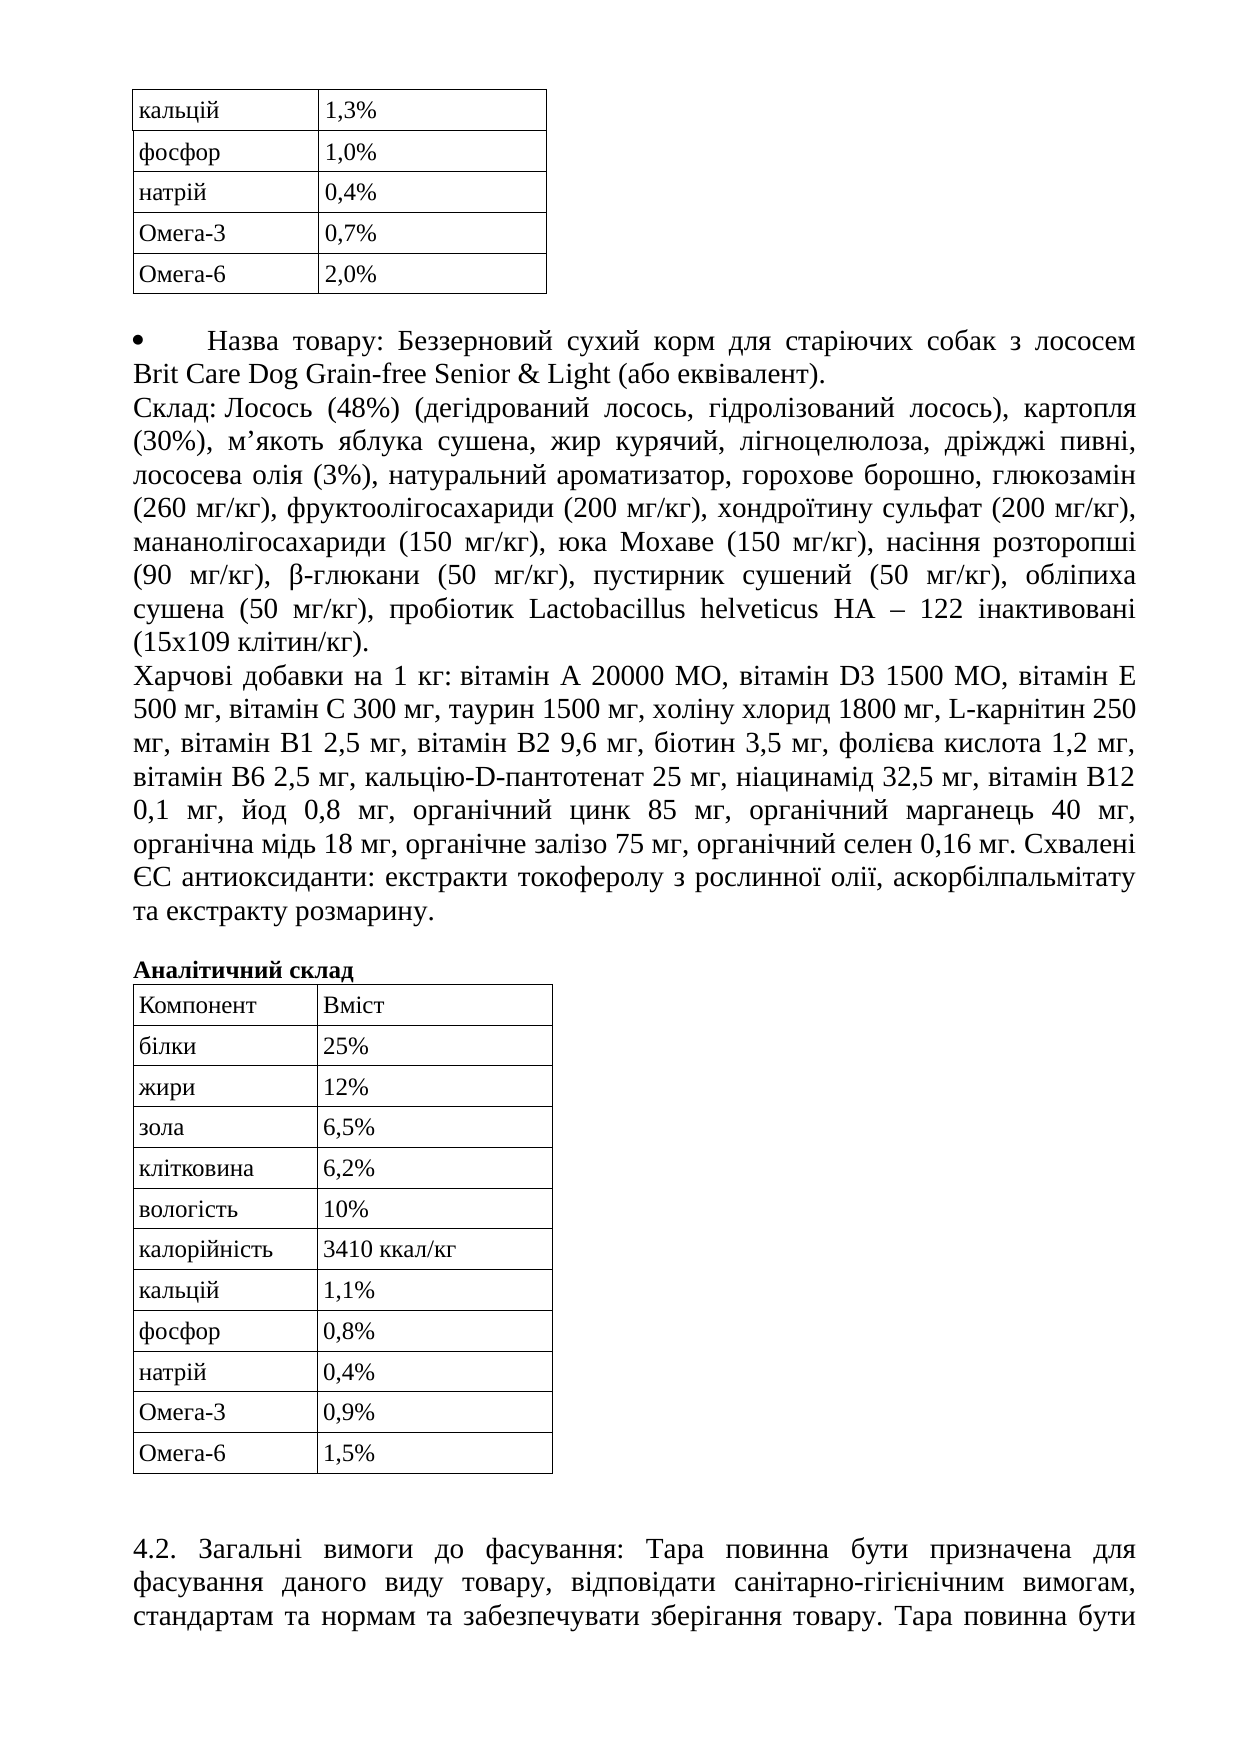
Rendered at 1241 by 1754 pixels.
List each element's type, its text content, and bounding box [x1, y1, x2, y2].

table_cell 6,5% [318, 1107, 552, 1147]
table_cell 1,1% [318, 1270, 552, 1310]
table_cell 0,9% [318, 1392, 552, 1432]
table_header Вміст [318, 985, 552, 1025]
table_cell 0,8% [318, 1311, 552, 1351]
table_cell Омега-3 [134, 1392, 317, 1432]
table_cell 3410 ккал/кг [318, 1229, 552, 1269]
table_cell 10% [318, 1189, 552, 1228]
table_cell клітковина [134, 1148, 317, 1188]
table_cell Омега-6 [134, 1433, 317, 1473]
table_cell вологість [134, 1189, 317, 1228]
text Харчові добавки на 1 кг: вітамін А 20000 МО, вітамін D3 1500 МО, вітамін Е 500 мг, вітамін С 300 мг, таурин 1500 мг, холіну хлорид 1800 мг, L-карнітин 250 мг, вітамін B1 2,5 мг, вітамін B2 9,6 мг, біотин 3,5 мг, фолієва кислота 1,2 мг, вітамін B6 2,5 мг, кальцію-D-пантотенат 25 мг, ніацинамід 32,5 мг, вітамін B12 0,1 мг, йод 0,8 мг, органічний цинк 85 мг, органічний марганець 40 мг, органічна мідь 18 мг, органічне залізо 75 мг, органічний селен 0,16 мг. Схвалені ЄС антиоксиданти: екстракти токоферолу з рослинної олії, аскорбілпальмітату та екстракту розмарину. [133, 658, 1137, 926]
table_cell 0,7% [319, 213, 546, 253]
table_cell 0,4% [319, 172, 546, 212]
table_cell 0,4% [318, 1352, 552, 1391]
table_cell Омега-3 [134, 213, 318, 253]
table_header Компонент [134, 985, 317, 1025]
table_cell жири [134, 1066, 317, 1106]
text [133, 1531, 1137, 1631]
table_cell 2,0% [319, 254, 546, 293]
table_cell калорійність [134, 1229, 317, 1269]
text Аналітичний склад [133, 955, 1137, 984]
table_cell зола [134, 1107, 317, 1147]
text Склад: Лосось (48%) (дегідрований лосось, гідролізований лосось), картопля (30%), м’якоть яблука сушена, жир курячий, лігноцелюлоза, дріжджі пивні, лососева олія (3%), натуральний ароматизатор, горохове борошно, глюкозамін (260 мг/кг), фруктоолігосахариди (200 мг/кг), хондроїтину сульфат (200 мг/кг), мананолігосахариди (150 мг/кг), юка Мохаве (150 мг/кг), насіння розторопші (90 мг/кг), β-глюкани (50 мг/кг), пустирник сушений (50 мг/кг), обліпиха сушена (50 мг/кг), пробіотик Lactobacillus helveticus HA – 122 інактивовані (15х109 клітин/кг). [133, 390, 1137, 658]
table_cell Омега-6 [134, 254, 318, 293]
table_cell 1,5% [318, 1433, 552, 1473]
table_cell 1,0% [319, 131, 546, 171]
table_cell кальцій [134, 1270, 317, 1310]
table_cell 25% [318, 1026, 552, 1065]
table_cell 12% [318, 1066, 552, 1106]
table_cell фосфор [134, 1311, 317, 1351]
table_cell натрій [134, 172, 318, 212]
table_cell 6,2% [318, 1148, 552, 1188]
table_cell фосфор [134, 131, 318, 171]
table_cell білки [134, 1026, 317, 1065]
table_cell кальцій [133, 90, 318, 130]
list Назва товару: Беззерновий сухий корм для старіючих собак з лососем Brit Care Dog Grain-free Senior & Light (або еквівалент). [133, 323, 1137, 390]
table_cell натрій [134, 1352, 317, 1391]
table_cell 1,3% [319, 90, 546, 130]
